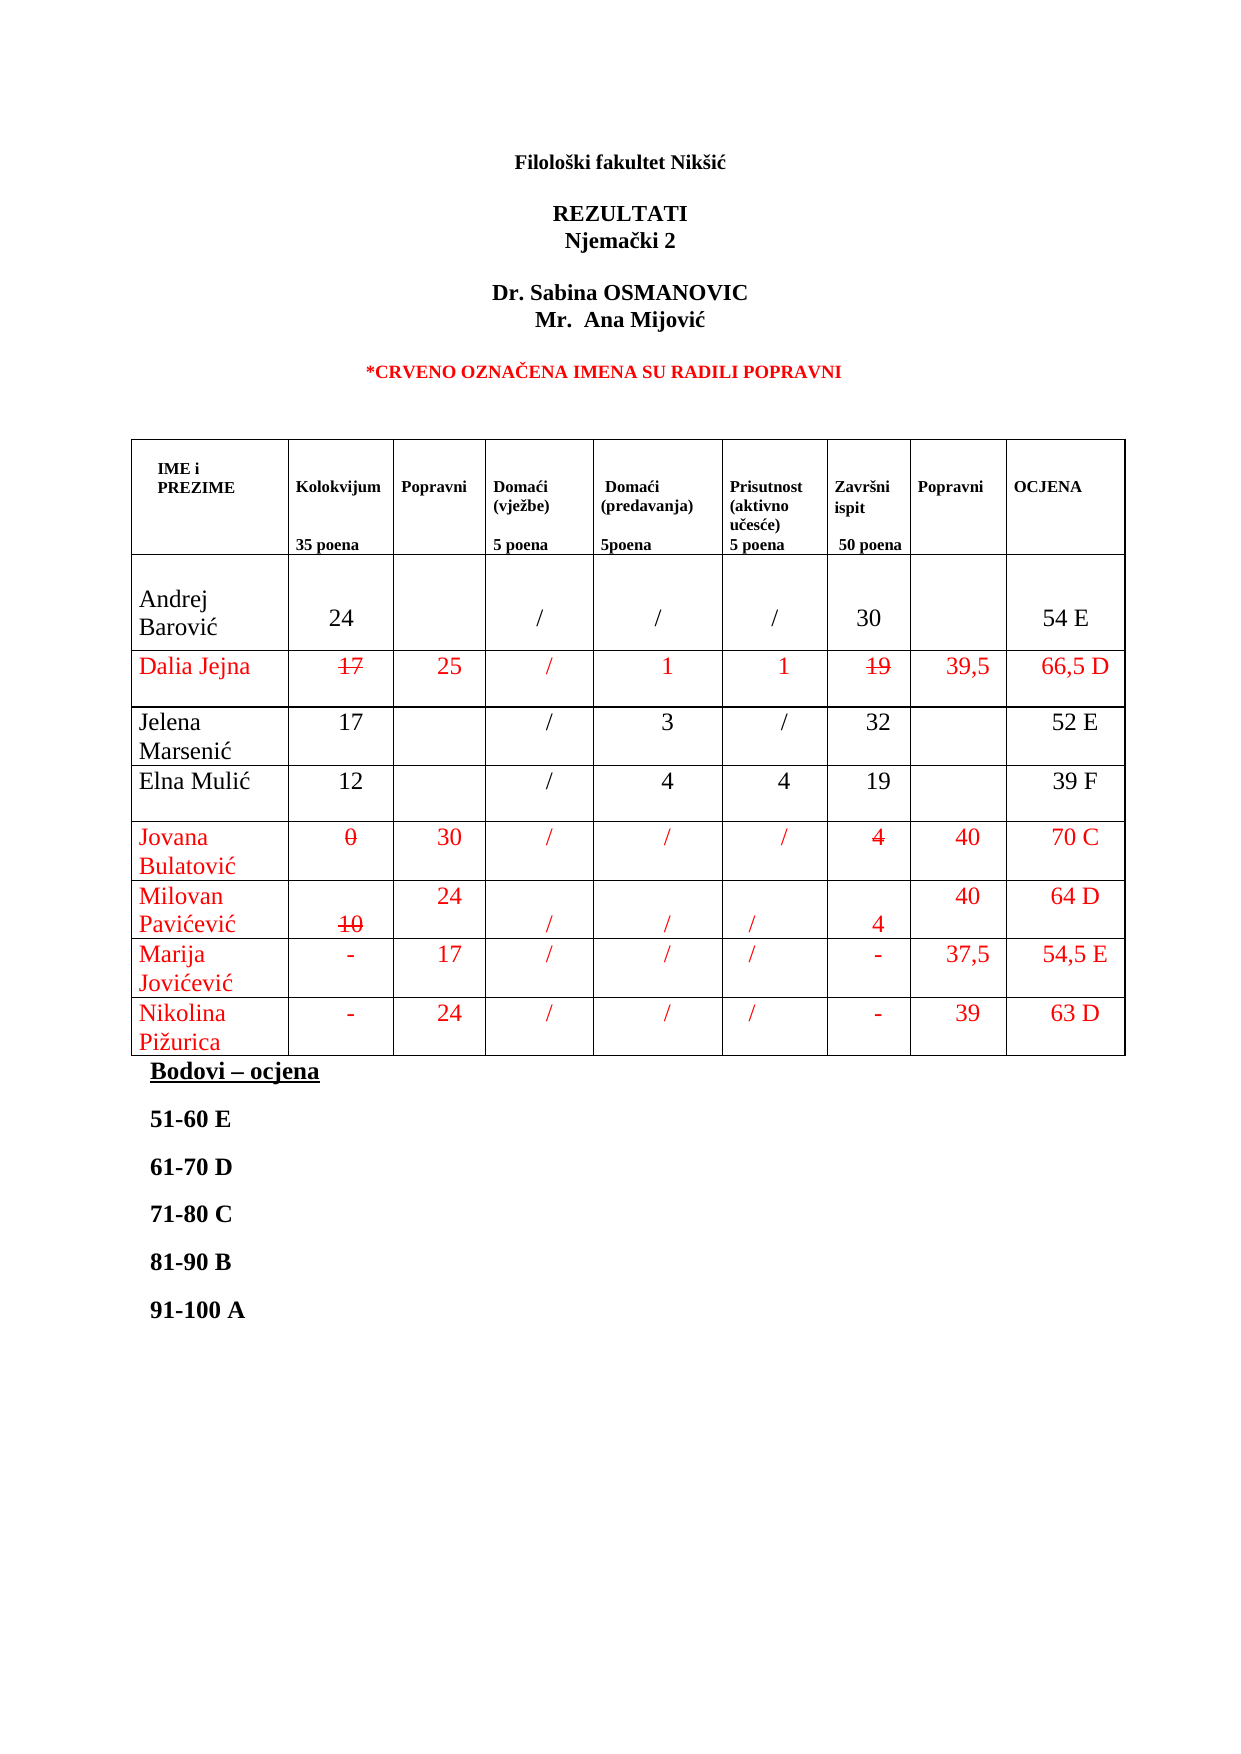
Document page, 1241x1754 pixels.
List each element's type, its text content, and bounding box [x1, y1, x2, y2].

table_cell - [828, 939, 910, 997]
table_cell 4 [828, 881, 910, 938]
text 61-70 D [150, 1152, 1090, 1181]
table_cell 1 [594, 651, 722, 706]
table_cell [911, 766, 1006, 821]
table_header IME i PREZIME [132, 440, 288, 554]
table_cell 39 [911, 998, 1006, 1055]
table_header Domaći (predavanja) 5poena [594, 440, 722, 554]
table_cell 63 D [1007, 998, 1124, 1055]
text 71-80 C [150, 1199, 1090, 1228]
table_cell 54 E [1007, 555, 1124, 650]
text REZULTATI [150, 200, 1090, 227]
table_cell 24 [394, 881, 485, 938]
table_cell [394, 555, 485, 650]
table_cell 19 [828, 766, 910, 821]
text Dr. Sabina OSMANOVIC [150, 279, 1090, 306]
text Filološki fakultet Nikšić [150, 150, 1090, 174]
table_cell 40 [911, 881, 1006, 938]
table_cell 17 [289, 708, 393, 765]
table_cell / [486, 766, 593, 821]
text 51-60 E [150, 1104, 1090, 1133]
table_cell / [723, 998, 827, 1055]
table_header Domaći (vježbe) 5 poena [486, 440, 593, 554]
table_header Prisutnost (aktivno učesće) 5 poena [723, 440, 827, 554]
table_header Kolokvijum 35 poena [289, 440, 393, 554]
table_header OCJENA [1007, 440, 1124, 554]
table_cell / [486, 881, 593, 938]
table_cell 30 [828, 555, 910, 650]
table_cell Nikolina Pižurica [132, 998, 288, 1055]
table_cell 10 [289, 881, 393, 938]
table_cell / [594, 555, 722, 650]
table_cell / [723, 881, 827, 938]
table_cell 70 C [1007, 822, 1124, 880]
table_cell [394, 708, 485, 765]
table_cell - [828, 998, 910, 1055]
text 91-100 A [150, 1295, 1090, 1324]
table_cell / [723, 708, 827, 765]
table_cell 1 [723, 651, 827, 706]
table_cell 4 [594, 766, 722, 821]
table_cell / [486, 555, 593, 650]
table_cell / [486, 708, 593, 765]
table_cell 25 [394, 651, 485, 706]
table_cell 32 [828, 708, 910, 765]
table_header Popravni [911, 440, 1006, 554]
table_header Popravni [394, 440, 485, 554]
table_cell / [486, 998, 593, 1055]
table_cell 39 F [1007, 766, 1124, 821]
table_cell [911, 555, 1006, 650]
table_cell 19 [828, 651, 910, 706]
table_cell / [723, 555, 827, 650]
table_cell Jelena Marsenić [132, 708, 288, 765]
table_cell - [289, 939, 393, 997]
table_cell Dalia Jejna [132, 651, 288, 706]
text Mr. Ana Mijović [150, 306, 1090, 332]
table_cell / [486, 822, 593, 880]
table_cell 4 [723, 766, 827, 821]
table_cell Marija Jovićević [132, 939, 288, 997]
table_header Završni ispit 50 poena [828, 440, 910, 554]
table_cell - [289, 998, 393, 1055]
table_cell 24 [289, 555, 393, 650]
table_cell Jovana Bulatović [132, 822, 288, 880]
table_cell 0 [289, 822, 393, 880]
table_cell 54,5 E [1007, 939, 1124, 997]
text 81-90 B [150, 1247, 1090, 1276]
table_cell 66,5 D [1007, 651, 1124, 706]
table_cell 30 [394, 822, 485, 880]
table_cell 64 D [1007, 881, 1124, 938]
table_cell Andrej Barović [132, 555, 288, 650]
table_cell 52 E [1007, 708, 1124, 765]
table_cell 17 [289, 651, 393, 706]
table_cell 39,5 [911, 651, 1006, 706]
table_cell / [594, 939, 722, 997]
table_cell / [723, 822, 827, 880]
table_cell 40 [911, 822, 1006, 880]
table_cell / [723, 939, 827, 997]
table_cell 12 [289, 766, 393, 821]
table_cell / [486, 939, 593, 997]
table_cell 4 [828, 822, 910, 880]
table_cell 37,5 [911, 939, 1006, 997]
table_cell Elna Mulić [132, 766, 288, 821]
text Njemački 2 [150, 227, 1090, 253]
table_cell / [594, 998, 722, 1055]
table_cell Milovan Pavićević [132, 881, 288, 938]
table_cell / [486, 651, 593, 706]
table_cell [394, 766, 485, 821]
table_cell 24 [394, 998, 485, 1055]
text Bodovi – ocjena [150, 1056, 1090, 1085]
table_cell 3 [594, 708, 722, 765]
table_cell 17 [394, 939, 485, 997]
table_cell / [594, 822, 722, 880]
table_cell / [594, 881, 722, 938]
list *CRVENO OZNAČENA IMENA SU RADILI POPRAVNI [366, 361, 1090, 382]
table_cell [911, 708, 1006, 765]
